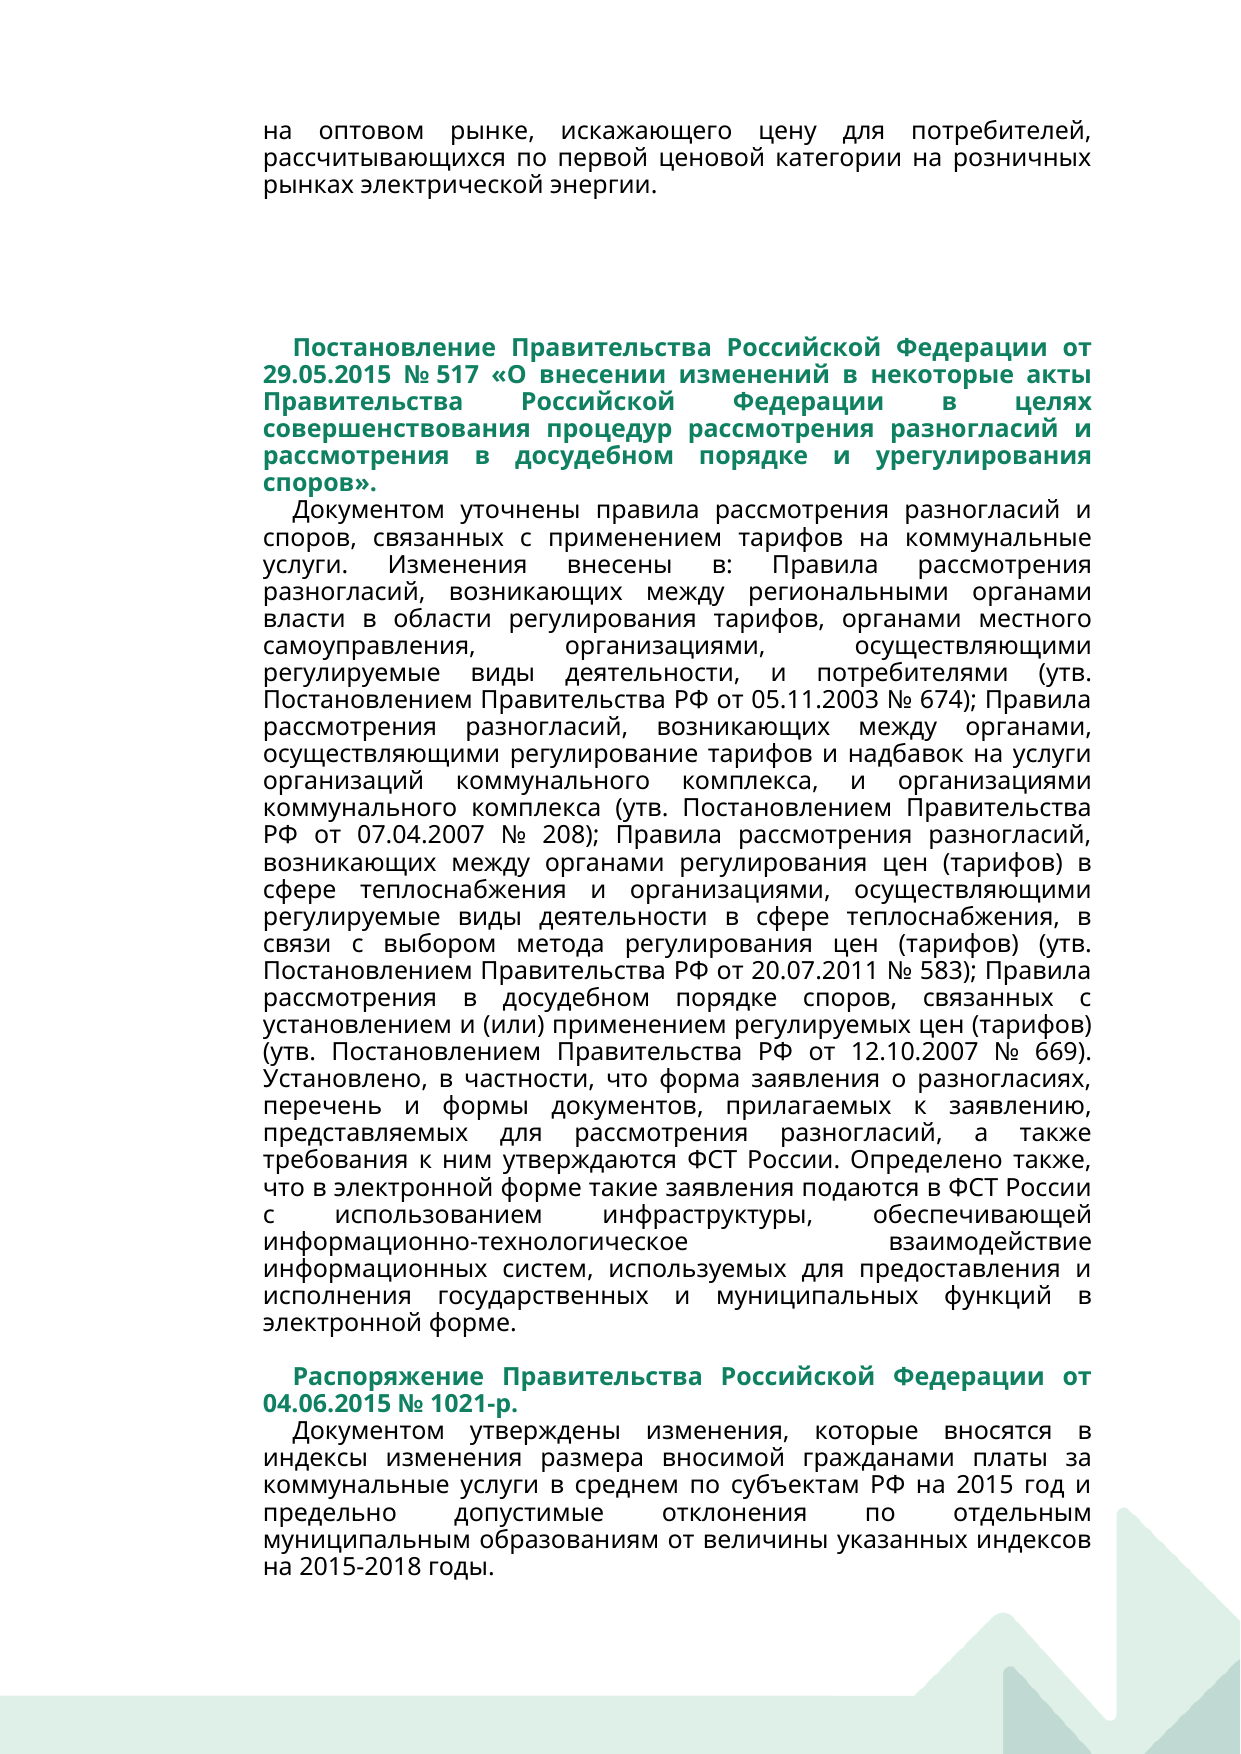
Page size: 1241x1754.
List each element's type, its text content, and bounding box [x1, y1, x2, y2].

text Документом утверждены изменения, которые вносятся в индексы изменения размера вносимой гражданами платы за коммунальные услуги в среднем по субъектам РФ на 2015 год и предельно допустимые отклонения по отдельным муниципальным образованиям от величины указанных индексов на 2015-2018 годы. [263, 1418, 1092, 1581]
text Распоряжение Правительства Российской Федерации от 04.06.2015 № 1021-р. [263, 1364, 1092, 1418]
text Документом уточнены правила рассмотрения разногласий и споров, связанных с применением тарифов на коммунальные услуги. Изменения внесены в: Правила рассмотрения разногласий, возникающих между региональными органами власти в области регулирования тарифов, органами местного самоуправления, организациями, осуществляющими регулируемые виды деятельности, и потребителями (утв. Постановлением Правительства РФ от 05.11.2003 № 674); Правила рассмотрения разногласий, возникающих между органами, осуществляющими регулирование тарифов и надбавок на услуги организаций коммунального комплекса, и организациями коммунального комплекса (утв. Постановлением Правительства РФ от 07.04.2007 № 208); Правила рассмотрения разногласий, возникающих между органами регулирования цен (тарифов) в сфере теплоснабжения и организациями, осуществляющими регулируемые виды деятельности в сфере теплоснабжения, в связи с выбором метода регулирования цен (тарифов) (утв. Постановлением Правительства РФ от 20.07.2011 № 583); Правила рассмотрения в досудебном порядке споров, связанных с установлением и (или) применением регулируемых цен (тарифов) (утв. Постановлением Правительства РФ от 12.10.2007 № 669). Установлено, в частности, что форма заявления о разногласиях, перечень и формы документов, прилагаемых к заявлению, представляемых для рассмотрения разногласий, а также требования к ним утверждаются ФСТ России. Определено также, что в электронной форме такие заявления подаются в ФСТ России с использованием инфраструктуры, обеспечивающей информационно-технологическое взаимодействие информационных систем, используемых для предоставления и исполнения государственных и муниципальных функций в электронной форме. [263, 497, 1092, 1337]
text Постановление Правительства Российской Федерации от 29.05.2015 № 517 «О внесении изменений в некоторые акты Правительства Российской Федерации в целях совершенствования процедур рассмотрения разногласий и рассмотрения в досудебном порядке и урегулирования споров». [263, 335, 1092, 497]
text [263, 118, 1092, 199]
picture [0, 1489, 1241, 1754]
